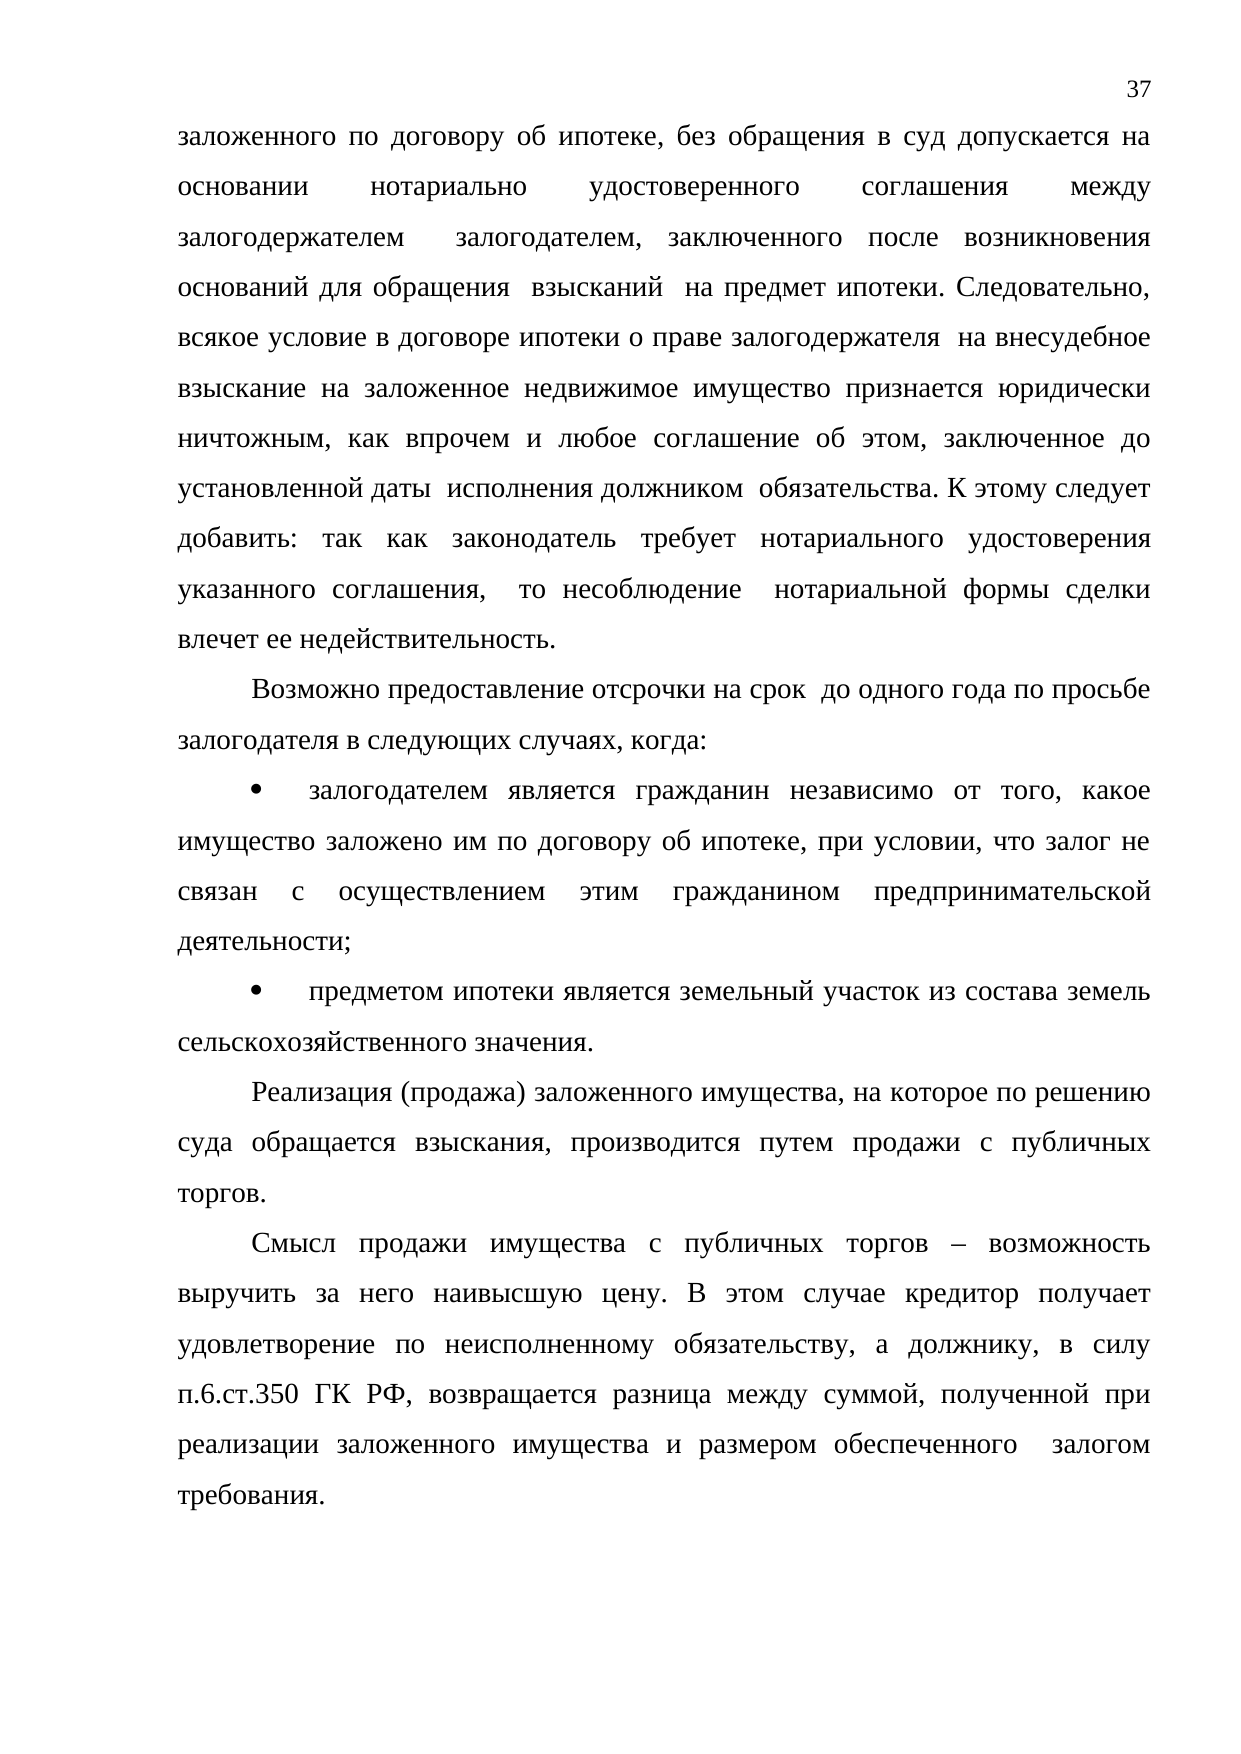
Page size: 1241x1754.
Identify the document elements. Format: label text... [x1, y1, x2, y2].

list предметом ипотеки является земельный участок из состава земель сельскохозяйственного значения. [177, 973, 1152, 1057]
list залогодателем является гражданин независимо от того, какое имущество заложено им по договору об ипотеке, при условии, что залог не связан с осуществлением этим гражданином предпринимательской деятельности; [177, 772, 1152, 957]
text Реализация (продажа) заложенного имущества, на которое по решению суда обращается взыскания, производится путем продажи с публичных торгов. [177, 1074, 1152, 1208]
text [177, 118, 1152, 655]
text Возможно предоставление отсрочки на срок до одного года по просьбе залогодателя в следующих случаях, когда: [177, 672, 1152, 755]
text Смысл продажи имущества с публичных торгов – возможность выручить за него наивысшую цену. В этом случае кредитор получает удовлетворение по неисполненному обязательству, а должнику, в силу п.6.ст.350 ГК РФ, возвращается разница между суммой, полученной при реализации заложенного имущества и размером обеспеченного залогом требования. [177, 1225, 1152, 1510]
